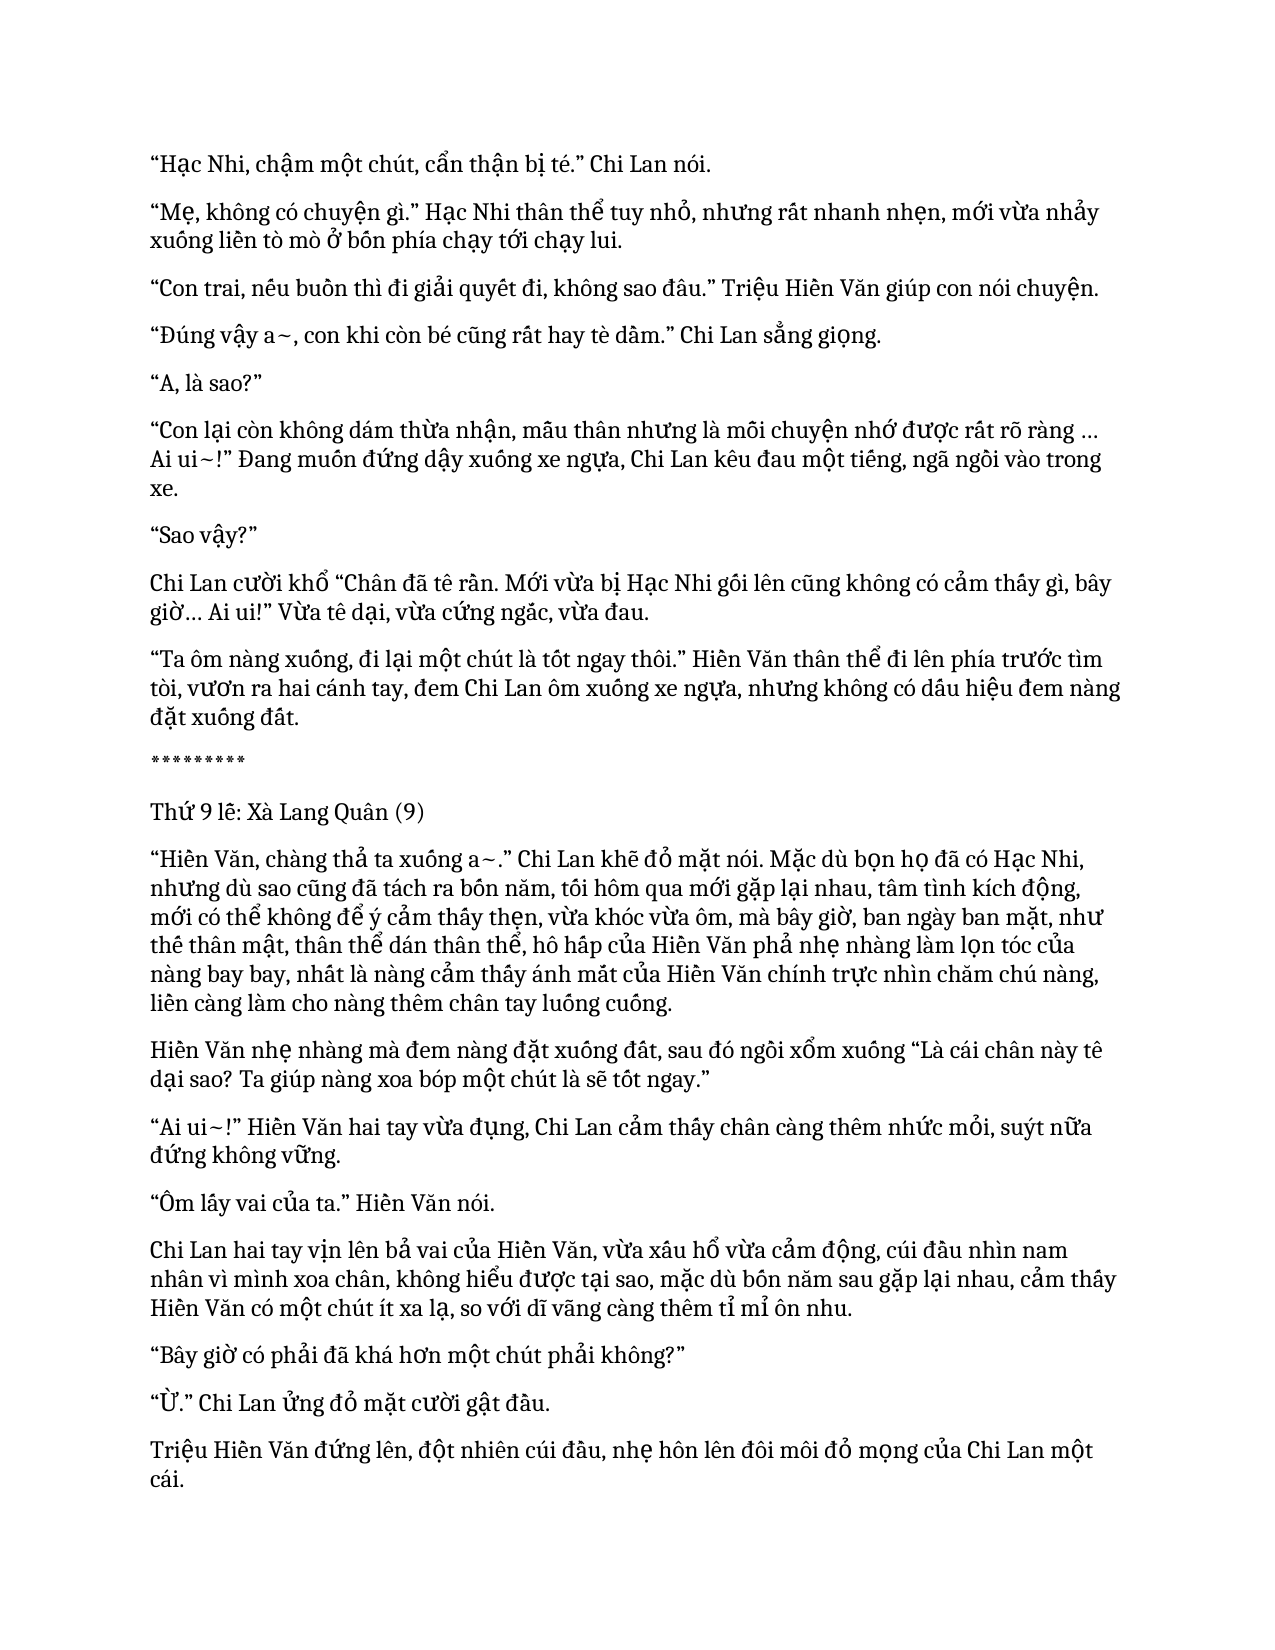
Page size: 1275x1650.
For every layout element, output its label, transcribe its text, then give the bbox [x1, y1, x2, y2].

text “Con lại còn không dám thừa nhận, mẫu thân nhưng là mỗi chuyện nhớ được rất rõ ràng … Ai ui~!” Đang muốn đứng dậy xuống xe ngựa, Chi Lan kêu đau một tiếng, ngã ngồi vào trong xe. [150, 416, 1125, 502]
text “Mẹ, không có chuyện gì.” Hạc Nhi thân thể tuy nhỏ, nhưng rất nhanh nhẹn, mới vừa nhảy xuống liền tò mò ở bốn phía chạy tới chạy lui. [150, 197, 1125, 255]
text “Ôm lấy vai của ta.” Hiền Văn nói. [150, 1189, 1125, 1217]
text “A, là sao?” [150, 369, 1125, 397]
text “Ta ôm nàng xuống, đi lại một chút là tốt ngay thôi.” Hiền Văn thân thể đi lên phía trước tìm tòi, vươn ra hai cánh tay, đem Chi Lan ôm xuống xe ngựa, nhưng không có dấu hiệu đem nàng đặt xuống đất. [150, 645, 1125, 731]
text Hiền Văn nhẹ nhàng mà đem nàng đặt xuống đất, sau đó ngồi xổm xuống “Là cái chân này tê dại sao? Ta giúp nàng xoa bóp một chút là sẽ tốt ngay.” [150, 1036, 1125, 1094]
text “Ai ui~!” Hiền Văn hai tay vừa đụng, Chi Lan cảm thấy chân càng thêm nhức mỏi, suýt nữa đứng không vững. [150, 1112, 1125, 1170]
text “Hạc Nhi, chậm một chút, cẩn thận bị té.” Chi Lan nói. [150, 150, 1125, 179]
text “Con trai, nếu buồn thì đi giải quyết đi, không sao đâu.” Triệu Hiền Văn giúp con nói chuyện. [150, 274, 1125, 302]
text ********* [150, 750, 1125, 779]
text “Đúng vậy a~, con khi còn bé cũng rất hay tè dầm.” Chi Lan sẳng giọng. [150, 321, 1125, 350]
text “Hiền Văn, chàng thả ta xuống a~.” Chi Lan khẽ đỏ mặt nói. Mặc dù bọn họ đã có Hạc Nhi, nhưng dù sao cũng đã tách ra bốn năm, tối hôm qua mới gặp lại nhau, tâm tình kích động, mới có thể không để ý cảm thấy thẹn, vừa khóc vừa ôm, mà bây giờ, ban ngày ban mặt, như thế thân mật, thân thể dán thân thể, hô hấp của Hiền Văn phả nhẹ nhàng làm lọn tóc của nàng bay bay, nhất là nàng cảm thấy ánh mắt của Hiền Văn chính trực nhìn chăm chú nàng, liền càng làm cho nàng thêm chân tay luống cuống. [150, 845, 1125, 1017]
text “Ừ.” Chi Lan ửng đỏ mặt cười gật đầu. [150, 1389, 1125, 1417]
text “Bây giờ có phải đã khá hơn một chút phải không?” [150, 1341, 1125, 1370]
text Thứ 9 lễ: Xà Lang Quân (9) [150, 797, 1125, 826]
text Chi Lan cười khổ “Chân đã tê rần. Mới vừa bị Hạc Nhi gối lên cũng không có cảm thấy gì, bây giờ… Ai ui!” Vừa tê dại, vừa cứng ngắc, vừa đau. [150, 569, 1125, 626]
text “Sao vậy?” [150, 521, 1125, 550]
text Triệu Hiền Văn đứng lên, đột nhiên cúi đầu, nhẹ hôn lên đôi môi đỏ mọng của Chi Lan một cái. [150, 1436, 1125, 1494]
text Chi Lan hai tay vịn lên bả vai của Hiền Văn, vừa xấu hổ vừa cảm động, cúi đầu nhìn nam nhân vì mình xoa chân, không hiểu được tại sao, mặc dù bốn năm sau gặp lại nhau, cảm thấy Hiền Văn có một chút ít xa lạ, so với dĩ vãng càng thêm tỉ mỉ ôn nhu. [150, 1236, 1125, 1322]
